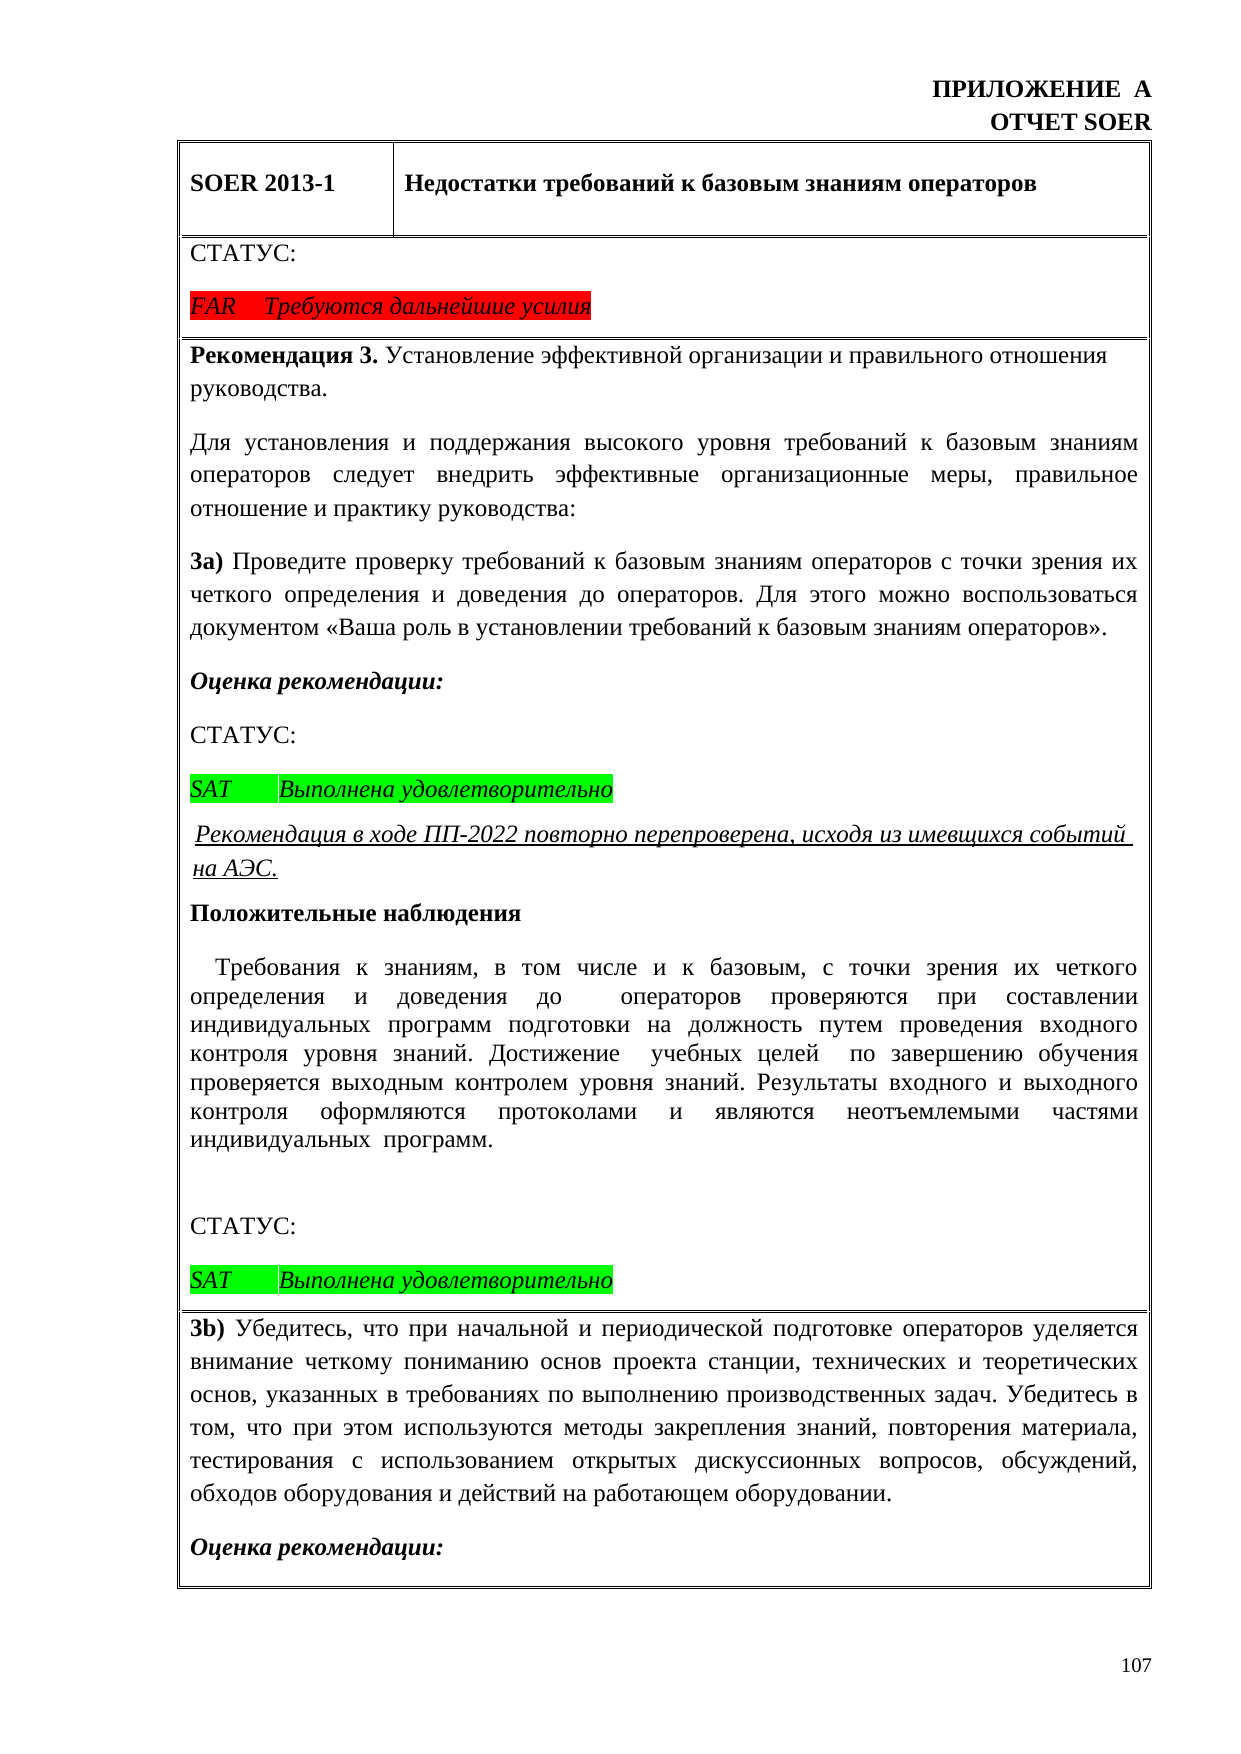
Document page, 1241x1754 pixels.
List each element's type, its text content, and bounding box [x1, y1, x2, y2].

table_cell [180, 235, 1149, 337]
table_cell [179, 1310, 1150, 1586]
table_cell Рекомендация 3. Установление эффективной организации и правильного отношения руководства. Для установления и поддержания высокого уровня требований к базовым знаниям операторов следует внедрить эффективные организационные меры, правильное отношение и практику руководства: 3a) Проведите проверку требований к базовым знаниям операторов с точки зрения их четкого определения и доведения до операторов. Для этого можно воспользоваться документом «Ваша роль в установлении требований к базовым знаниям операторов». Оценка рекомендации: СТАТУС: SAT Выполнена удовлетворительно Рекомендация в ходе ПП-2022 повторно перепроверена, исходя из имевщихся событий на АЭС. Положительные наблюдения Требования к знаниям, в том числе и к базовым, с точки зрения их четкого определения и доведения до операторов проверяются при составлении индивидуальных программ подготовки на должность путем проведения входного контроля уровня знаний. Достижение учебных целей по завершению обучения проверяется выходным контролем уровня знаний. Результаты входного и выходного контроля оформляются протоколами и являются неотъемлемыми частями индивидуальных программ. СТАТУС: SAT Выполнена удовлетворительно [180, 337, 1149, 1310]
table_header Недостатки требований к базовым знаниям операторов [394, 143, 1149, 234]
table_header SOER 2013-1 [180, 143, 393, 234]
